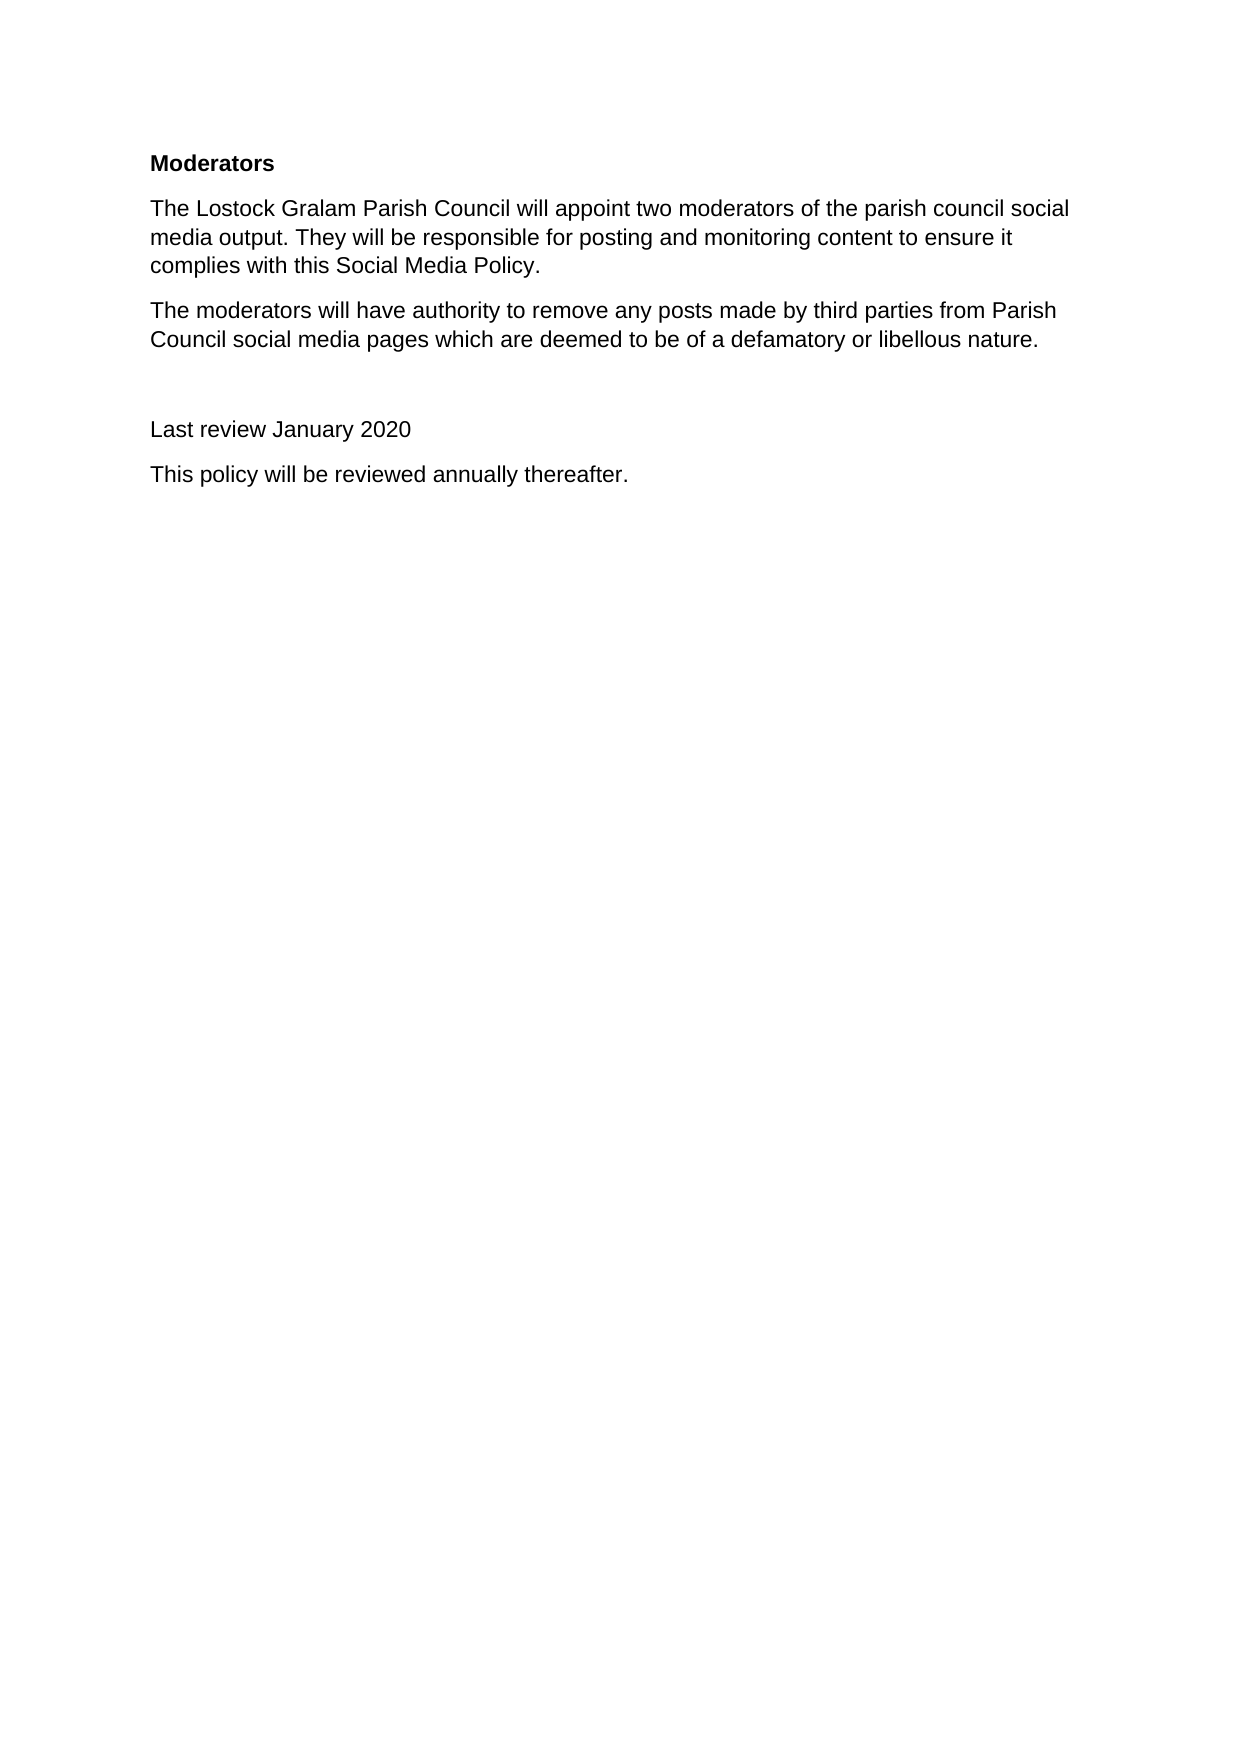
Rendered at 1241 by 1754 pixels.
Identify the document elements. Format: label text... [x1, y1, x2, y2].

text The moderators will have authority to remove any posts made by third parties from Parish Council social media pages which are deemed to be of a defamatory or libellous nature. [150, 297, 1090, 352]
text The Lostock Gralam Parish Council will appoint two moderators of the parish council social media output. They will be responsible for posting and monitoring content to ensure it complies with this Social Media Policy. [150, 195, 1090, 278]
text This policy will be reviewed annually thereafter. [150, 461, 1090, 487]
text Last review January 2020 [150, 416, 1090, 442]
text Moderators [150, 150, 1090, 176]
